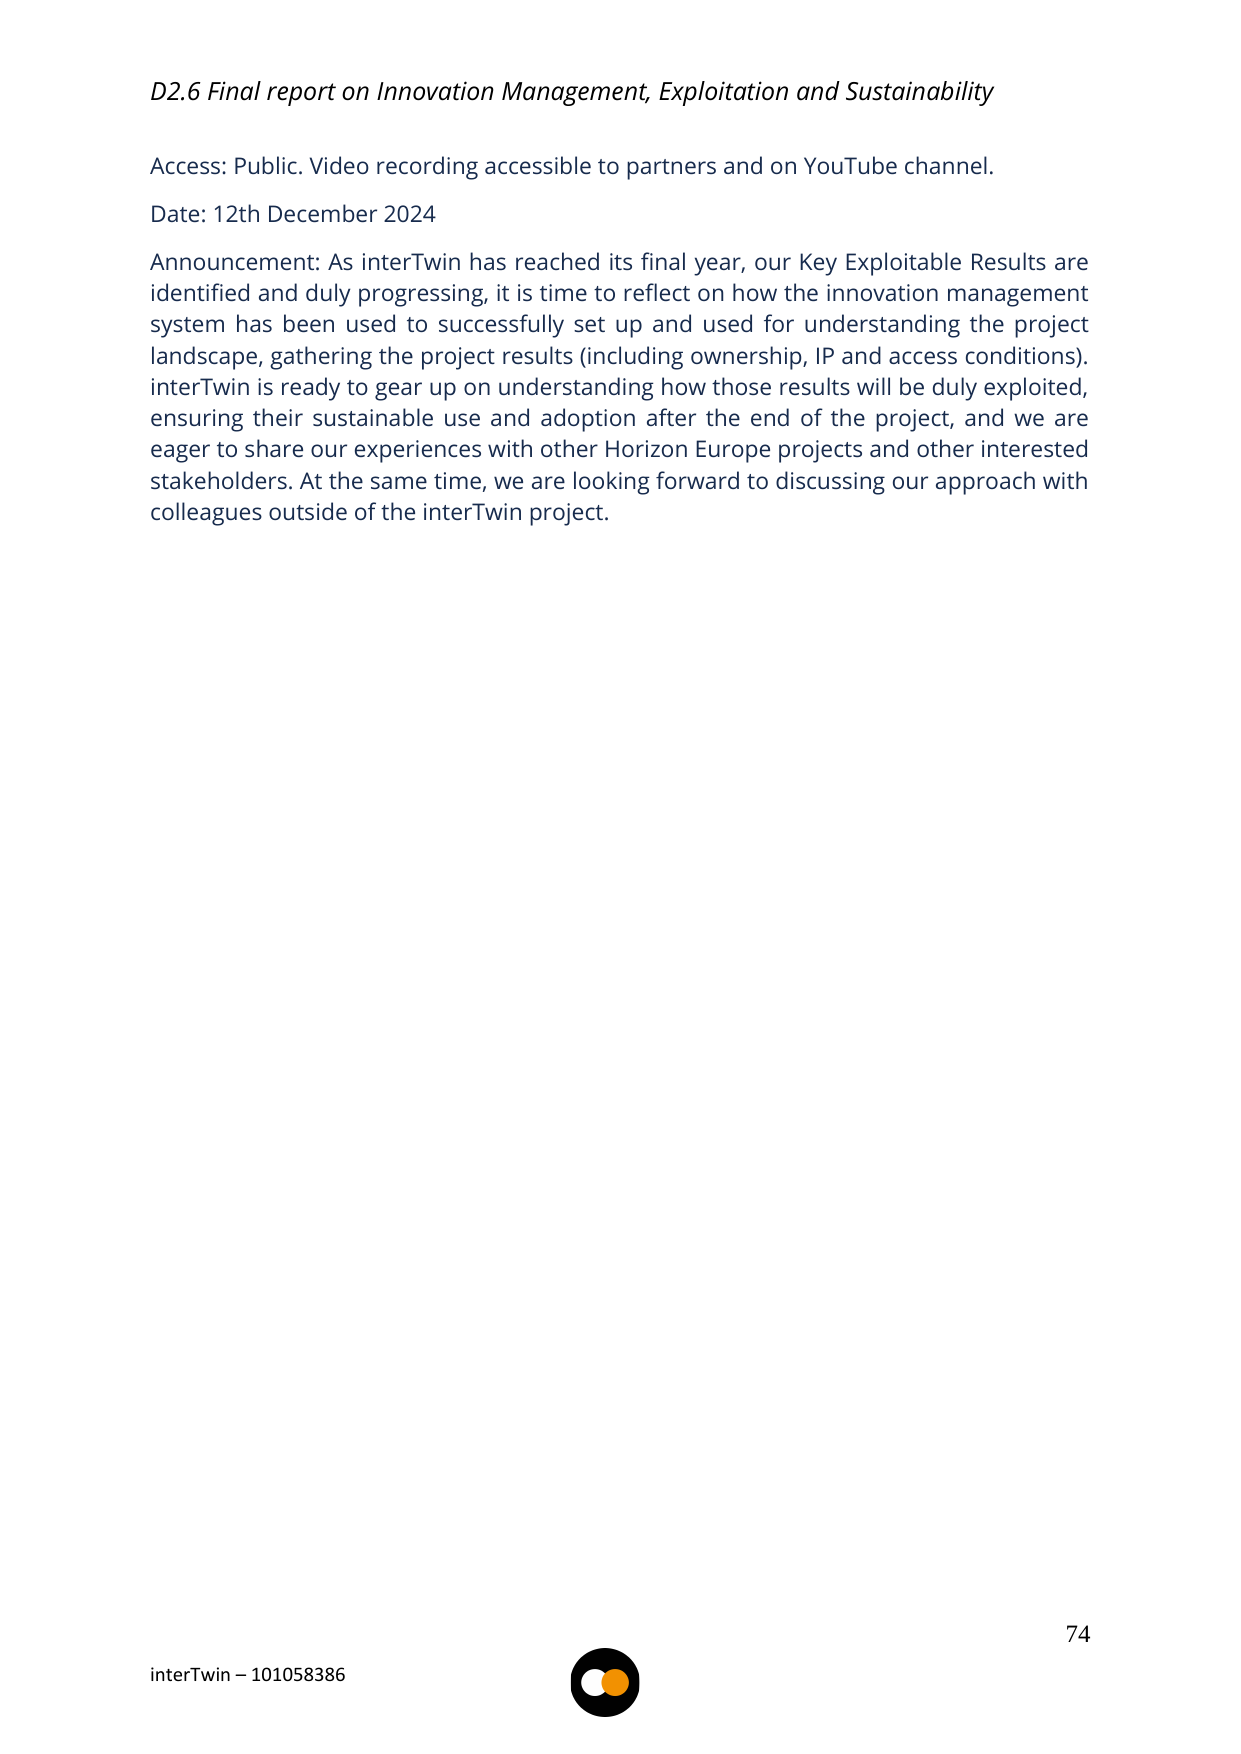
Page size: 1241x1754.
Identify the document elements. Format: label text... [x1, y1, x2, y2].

picture [570, 1648, 640, 1717]
text Announcement: As interTwin has reached its final year, our Key Exploitable Results are identified and duly progressing, it is time to reflect on how the innovation management system has been used to successfully set up and used for understanding the project landscape, gathering the project results (including ownership, IP and access conditions). interTwin is ready to gear up on understanding how those results will be duly exploited, ensuring their sustainable use and adoption after the end of the project, and we are eager to share our experiences with other Horizon Europe projects and other interested stakeholders. At the same time, we are looking forward to discussing our approach with colleagues outside of the interTwin project. [150, 246, 1090, 527]
text Access: Public. Video recording accessible to partners and on YouTube channel. [150, 150, 1090, 181]
text Date: 12th December 2024 [150, 198, 1090, 229]
